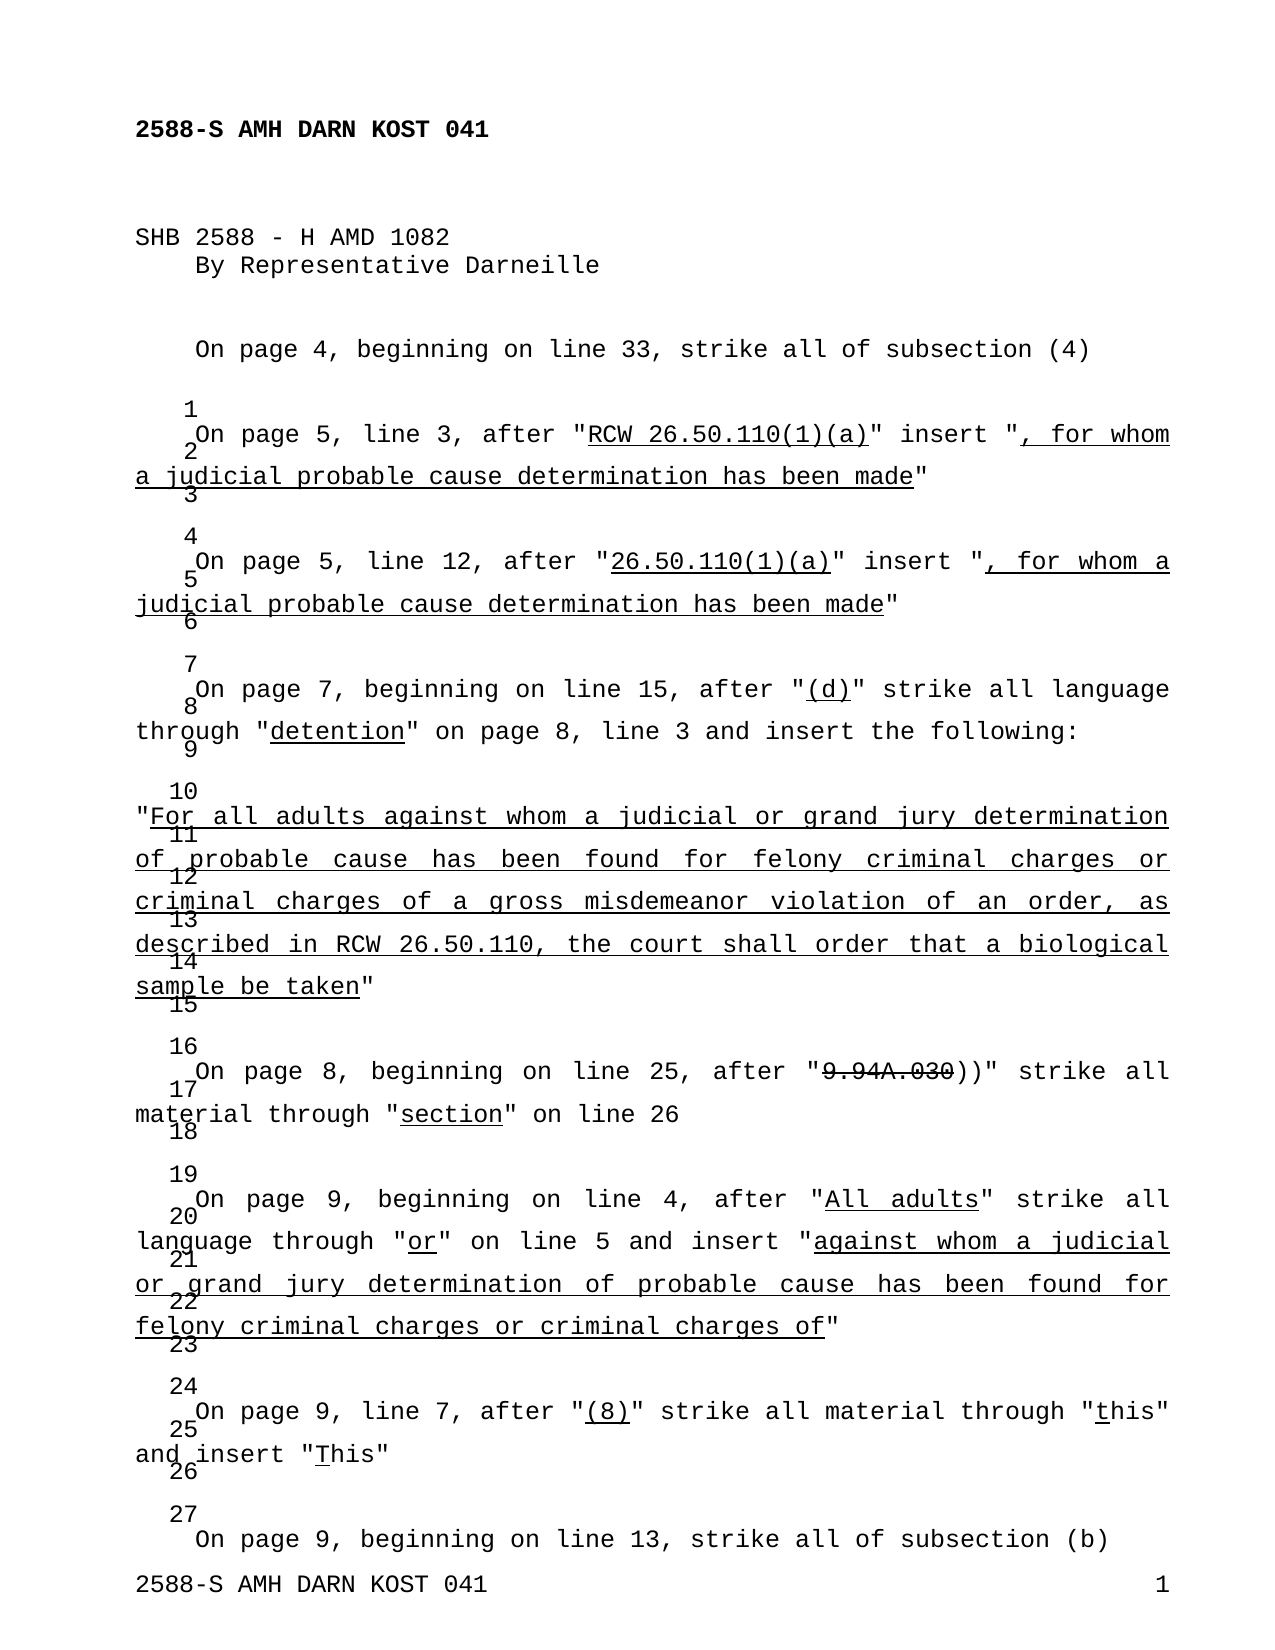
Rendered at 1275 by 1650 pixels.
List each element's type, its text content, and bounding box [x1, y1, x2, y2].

text "For all adults against whom a judicial or grand jury determination of probable cause has been found for felony criminal charges or criminal charges of a gross misdemeanor violation of an order, as described in RCW 26.50.110, the court shall order that a biological sample be taken" [135, 791, 1170, 870]
text On page 9, beginning on line 4, after "All adults" strike all language through "or" on line 5 and insert "against whom a judicial or grand jury determination of probable cause has been found for felony criminal charges or criminal charges of" [135, 1173, 1170, 1295]
text On page 7, beginning on line 15, after "(d)" strike all language through "detention" on page 8, line 3 and insert the following: [135, 663, 1170, 748]
text On page 5, line 12, after "26.50.110(1)(a)" insert ", for whom a judicial probable cause determination has been made" [135, 536, 1170, 621]
text On page 4, beginning on line 33, strike all of subsection (4) [135, 323, 1170, 366]
text On page 5, line 3, after "RCW 26.50.110(1)(a)" insert ", for whom a judicial probable cause determination has been made" [135, 408, 1170, 493]
text On page 9, beginning on line 4, after "All adults" strike all language through "or" on line 5 and insert "against whom a judicial or grand jury determination of probable cause has been found for felony criminal charges or criminal charges of" [135, 1296, 1170, 1343]
text "For all adults against whom a judicial or grand jury determination of probable cause has been found for felony criminal charges or criminal charges of a gross misdemeanor violation of an order, as described in RCW 26.50.110, the court shall order that a biological sample be taken" [135, 914, 1170, 1003]
text On page 8, beginning on line 25, after "9.94A.030))" strike all material through "section" on line 26 [135, 1046, 1170, 1131]
text "For all adults against whom a judicial or grand jury determination of probable cause has been found for felony criminal charges or criminal charges of a gross misdemeanor violation of an order, as described in RCW 26.50.110, the court shall order that a biological sample be taken" [135, 871, 1170, 912]
text On page 9, beginning on line 13, strike all of subsection (b) [135, 1513, 1170, 1556]
text - [135, 224, 1170, 252]
text On page 9, line 7, after "(8)" strike all material through "this" and insert "This" [135, 1386, 1170, 1471]
